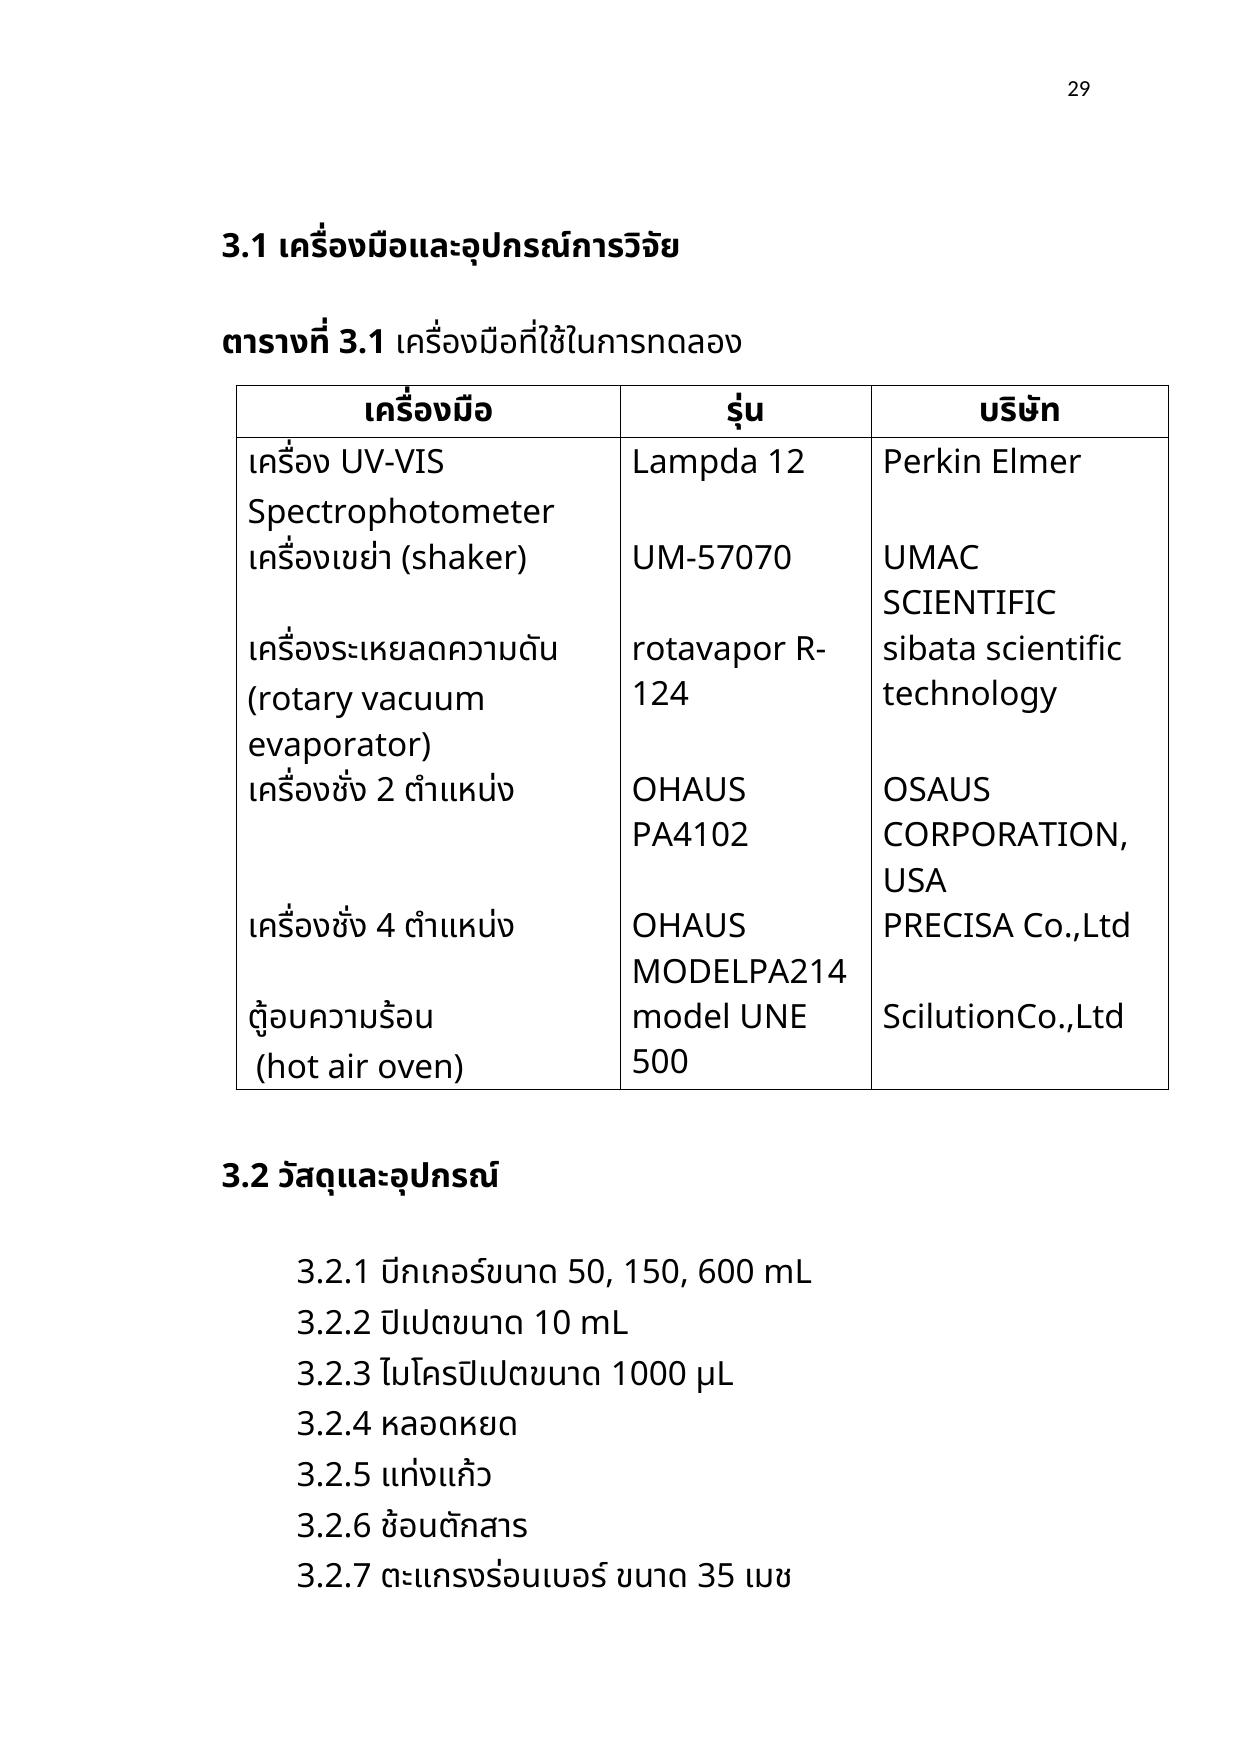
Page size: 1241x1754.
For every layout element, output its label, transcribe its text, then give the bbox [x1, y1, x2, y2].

table_cell OHAUS MODELPA214 [621, 902, 871, 993]
text 3.1 เครื่องมือและอุปกรณ์การวิจัย [221, 221, 1090, 272]
table_cell model UNE 500 [621, 993, 871, 1089]
table_cell เครื่อง UV-VIS Spectrophotometer [237, 438, 620, 534]
table_cell เครื่องระเหยลดความดัน (rotary vacuum evaporator) [237, 625, 620, 766]
table_cell UM-57070 [621, 534, 871, 624]
table_cell ตู้อบความร้อน (hot air oven) [237, 993, 620, 1089]
table_header เครื่องมือ [237, 386, 620, 437]
text 3.2 วัสดุและอุปกรณ์ [221, 1152, 1090, 1203]
table_cell rotavapor R-124 [621, 625, 871, 766]
text ตารางที่ 3.1 เครื่องมือที่ใช้ในการทดลอง [221, 317, 1090, 368]
table_cell sibata scientific technology [872, 625, 1168, 766]
table_cell UMAC SCIENTIFIC [872, 534, 1168, 624]
table_cell PRECISA Co.,Ltd [872, 902, 1168, 993]
table_cell ScilutionCo.,Ltd [872, 993, 1168, 1089]
table_cell เครื่องเขย่า (shaker) [237, 534, 620, 624]
table_header รุ่น [621, 386, 871, 437]
table_cell Perkin Elmer [872, 438, 1168, 534]
table_cell OHAUS PA4102 [621, 766, 871, 902]
table_cell Lampda 12 [621, 438, 871, 534]
table_header บริษัท [872, 386, 1168, 437]
table_cell OSAUS CORPORATION, USA [872, 766, 1168, 902]
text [221, 1248, 1090, 1603]
table_cell เครื่องชั่ง 2 ตำแหน่ง [237, 766, 620, 902]
table_cell เครื่องชั่ง 4 ตำแหน่ง [237, 902, 620, 993]
